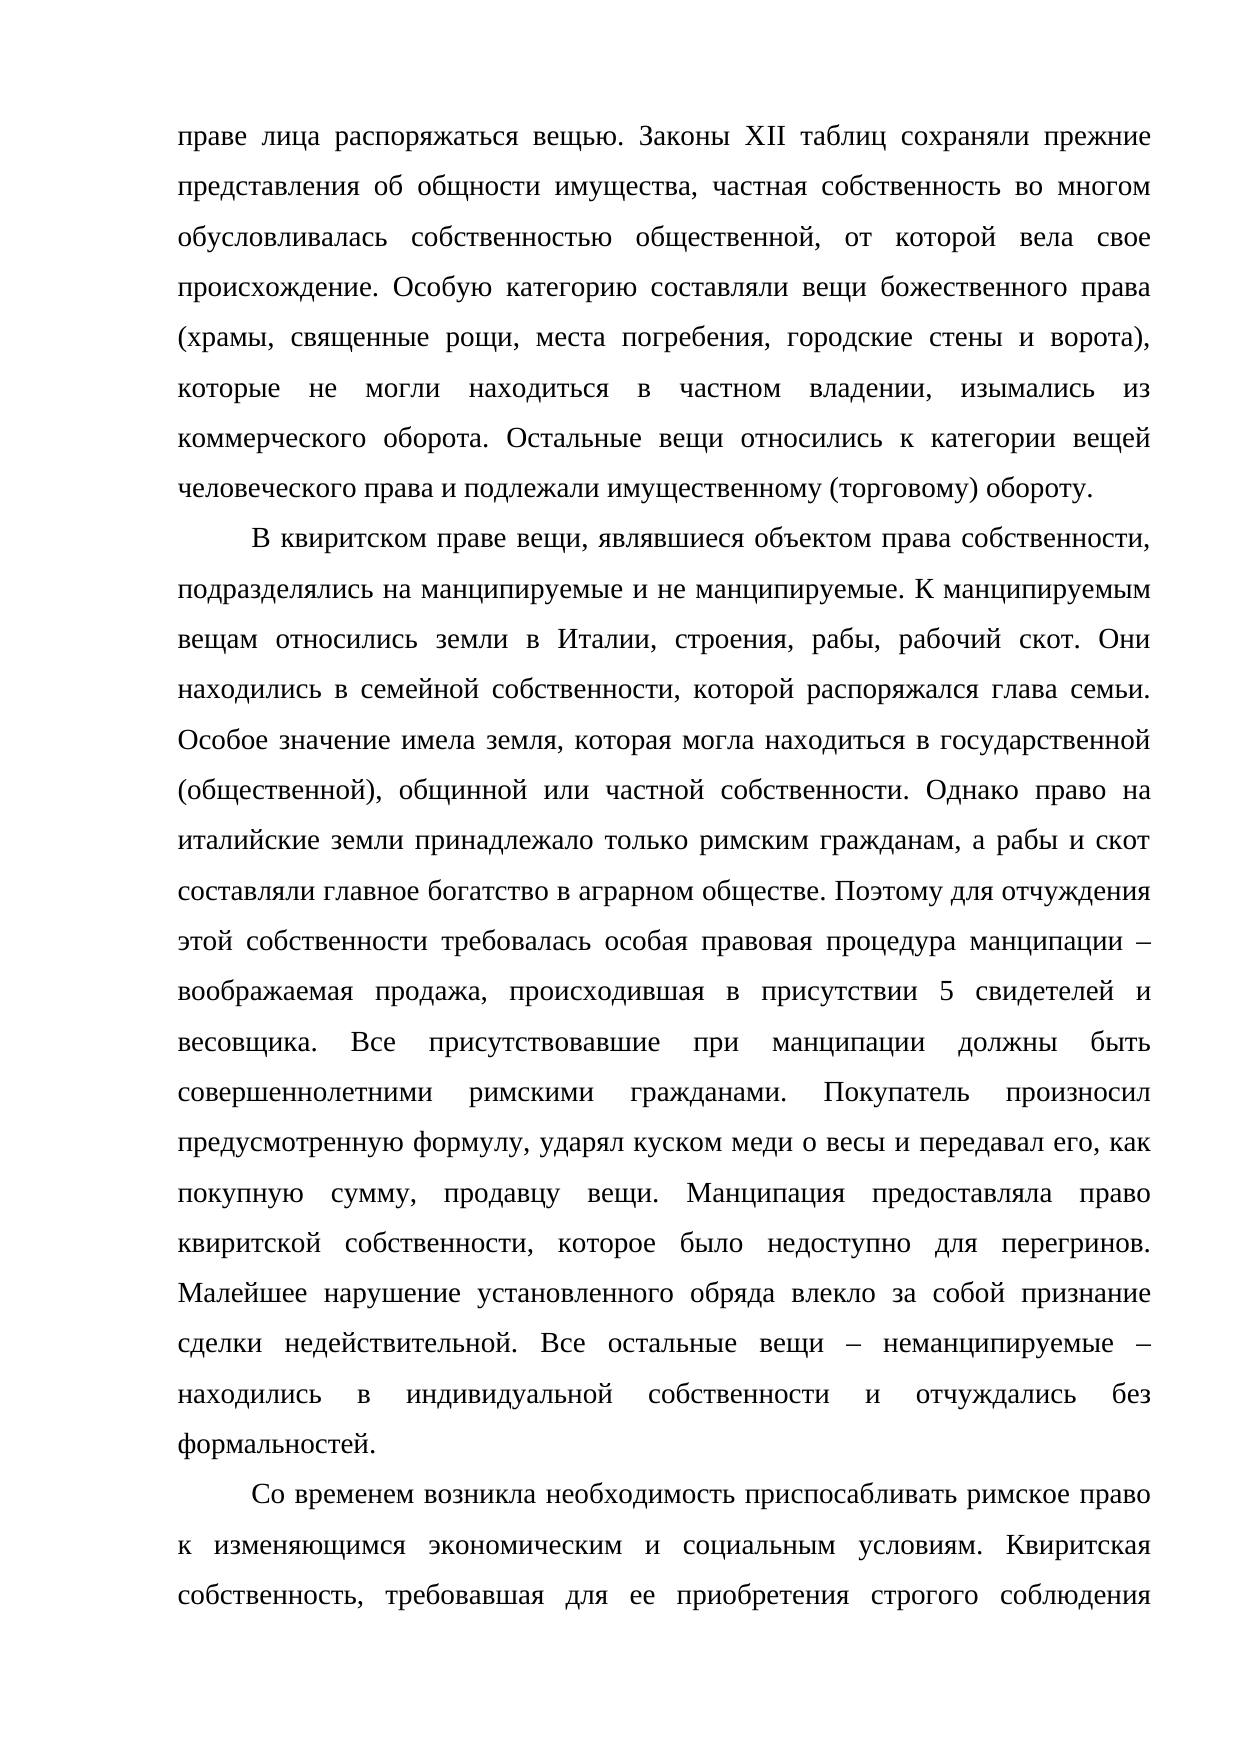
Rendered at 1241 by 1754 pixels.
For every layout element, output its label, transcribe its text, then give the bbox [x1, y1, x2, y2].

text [177, 118, 1152, 504]
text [177, 1477, 1152, 1611]
text В квиритском праве вещи, являвшиеся объектом права собственности, подразделялись на манципируемые и не манципируемые. К манципируемым вещам относились земли в Италии, строения, рабы, рабочий скот. Они находились в семейной собственности, которой распоряжался глава семьи. Особое значение имела земля, которая могла находиться в государственной (общественной), общинной или частной собственности. Однако право на италийские земли принадлежало только римским гражданам, а рабы и скот составляли главное богатство в аграрном обществе. Поэтому для отчуждения этой собственности требовалась особая правовая процедура манципации – воображаемая продажа, происходившая в присутствии 5 свидетелей и весовщика. Все присутствовавшие при манципации должны быть совершеннолетними римскими гражданами. Покупатель произносил предусмотренную формулу, ударял куском меди о весы и передавал его, как покупную сумму, продавцу вещи. Манципация предоставляла право квиритской собственности, которое было недоступно для перегринов. Малейшее нарушение установленного обряда влекло за собой признание сделки недействительной. Все остальные вещи – неманципируемые – находились в индивидуальной собственности и отчуждались без формальностей. [177, 521, 1152, 1460]
